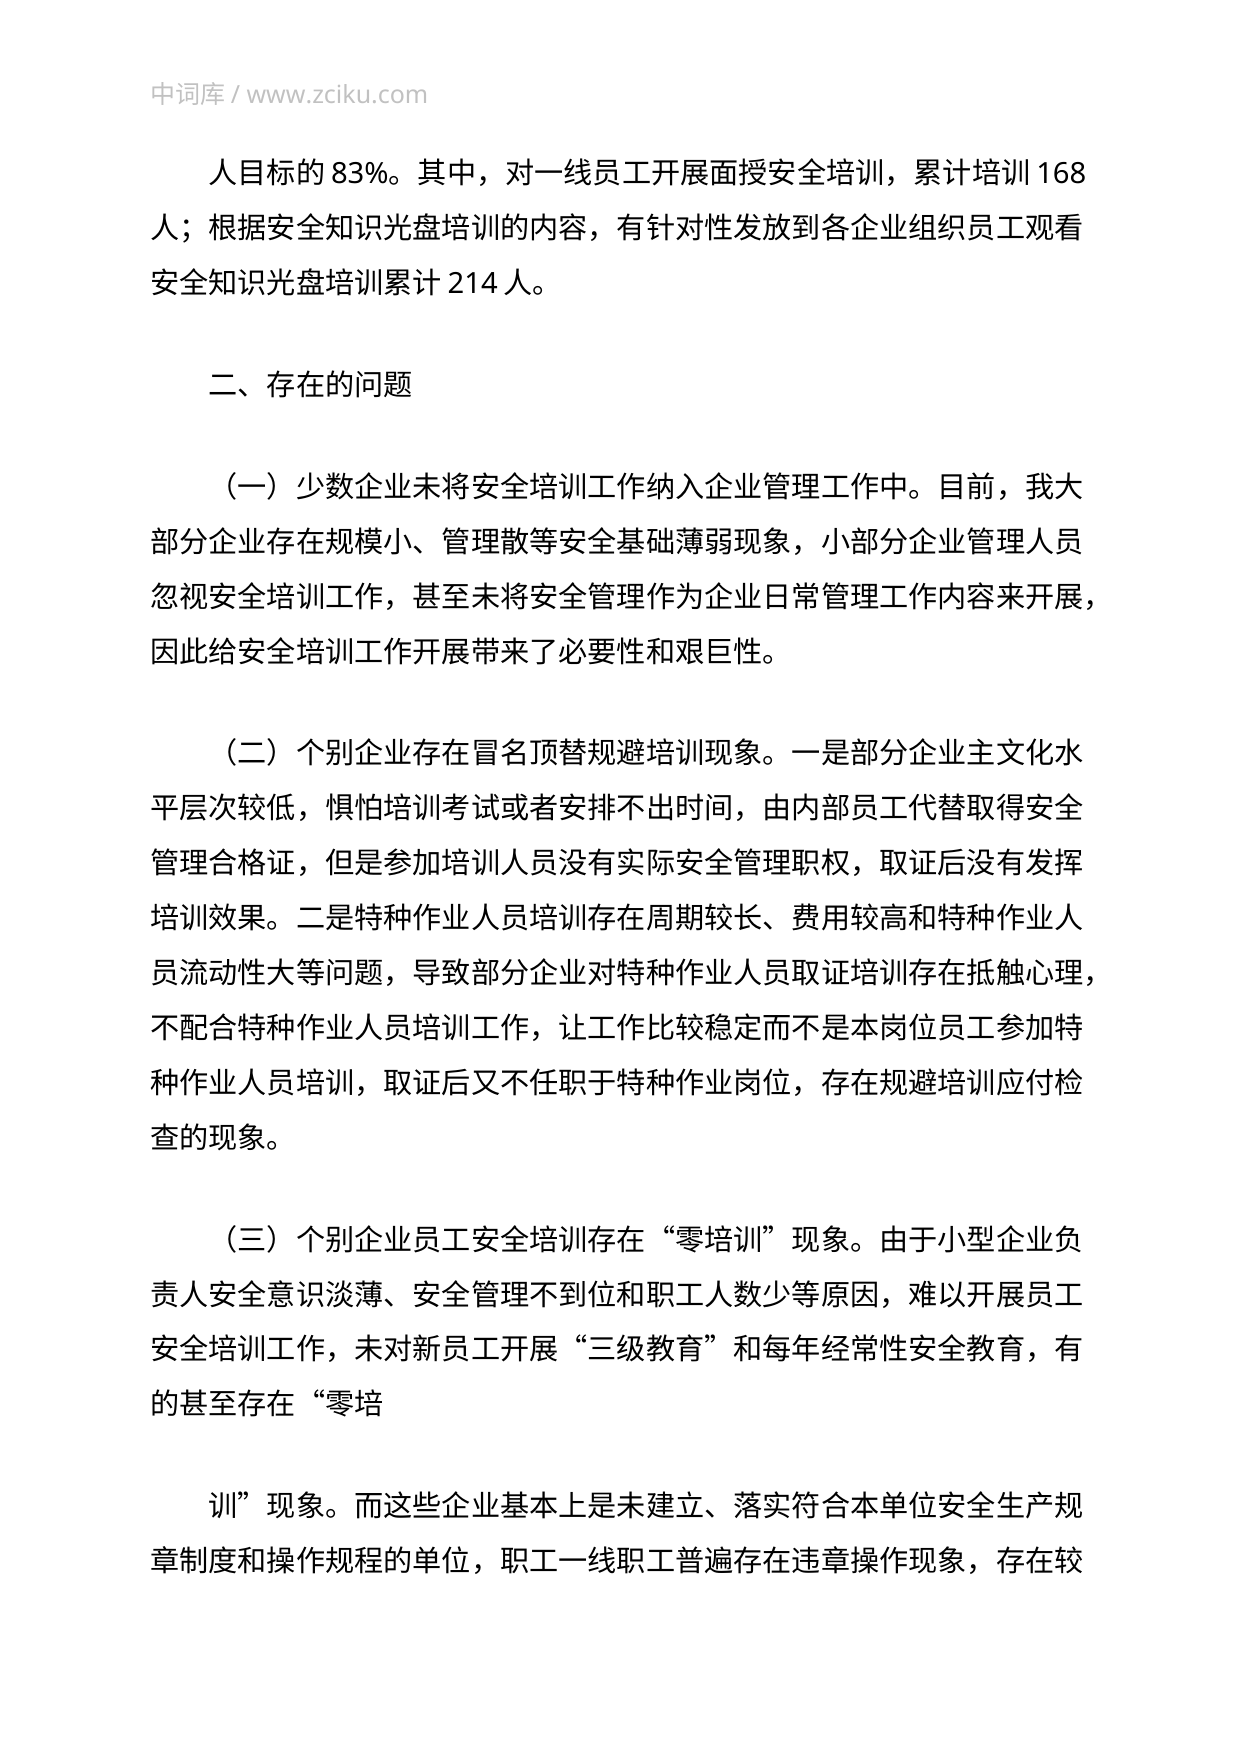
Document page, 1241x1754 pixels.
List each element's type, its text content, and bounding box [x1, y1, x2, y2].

text 二、存在的问题 [150, 362, 1090, 404]
text （一）少数企业未将安全培训工作纳入企业管理工作中。目前，我大部分企业存在规模小、管理散等安全基础薄弱现象，小部分企业管理人员忽视安全培训工作，甚至未将安全管理作为企业日常管理工作内容来开展，因此给安全培训工作开展带来了必要性和艰巨性。 [150, 464, 1090, 671]
text （二）个别企业存在冒名顶替规避培训现象。一是部分企业主文化水平层次较低，惧怕培训考试或者安排不出时间，由内部员工代替取得安全管理合格证，但是参加培训人员没有实际安全管理职权，取证后没有发挥培训效果。二是特种作业人员培训存在周期较长、费用较高和特种作业人员流动性大等问题，导致部分企业对特种作业人员取证培训存在抵触心理，不配合特种作业人员培训工作，让工作比较稳定而不是本岗位员工参加特种作业人员培训，取证后又不任职于特种作业岗位，存在规避培训应付检查的现象。 [150, 730, 1090, 1157]
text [150, 1483, 1090, 1580]
text （三）个别企业员工安全培训存在“零培训”现象。由于小型企业负责人安全意识淡薄、安全管理不到位和职工人数少等原因，难以开展员工安全培训工作，未对新员工开展“三级教育”和每年经常性安全教育，有的甚至存在“零培 [150, 1216, 1090, 1423]
text 人目标的83%。其中，对一线员工开展面授安全培训，累计培训168人；根据安全知识光盘培训的内容，有针对性发放到各企业组织员工观看安全知识光盘培训累计214人。 [150, 150, 1090, 302]
